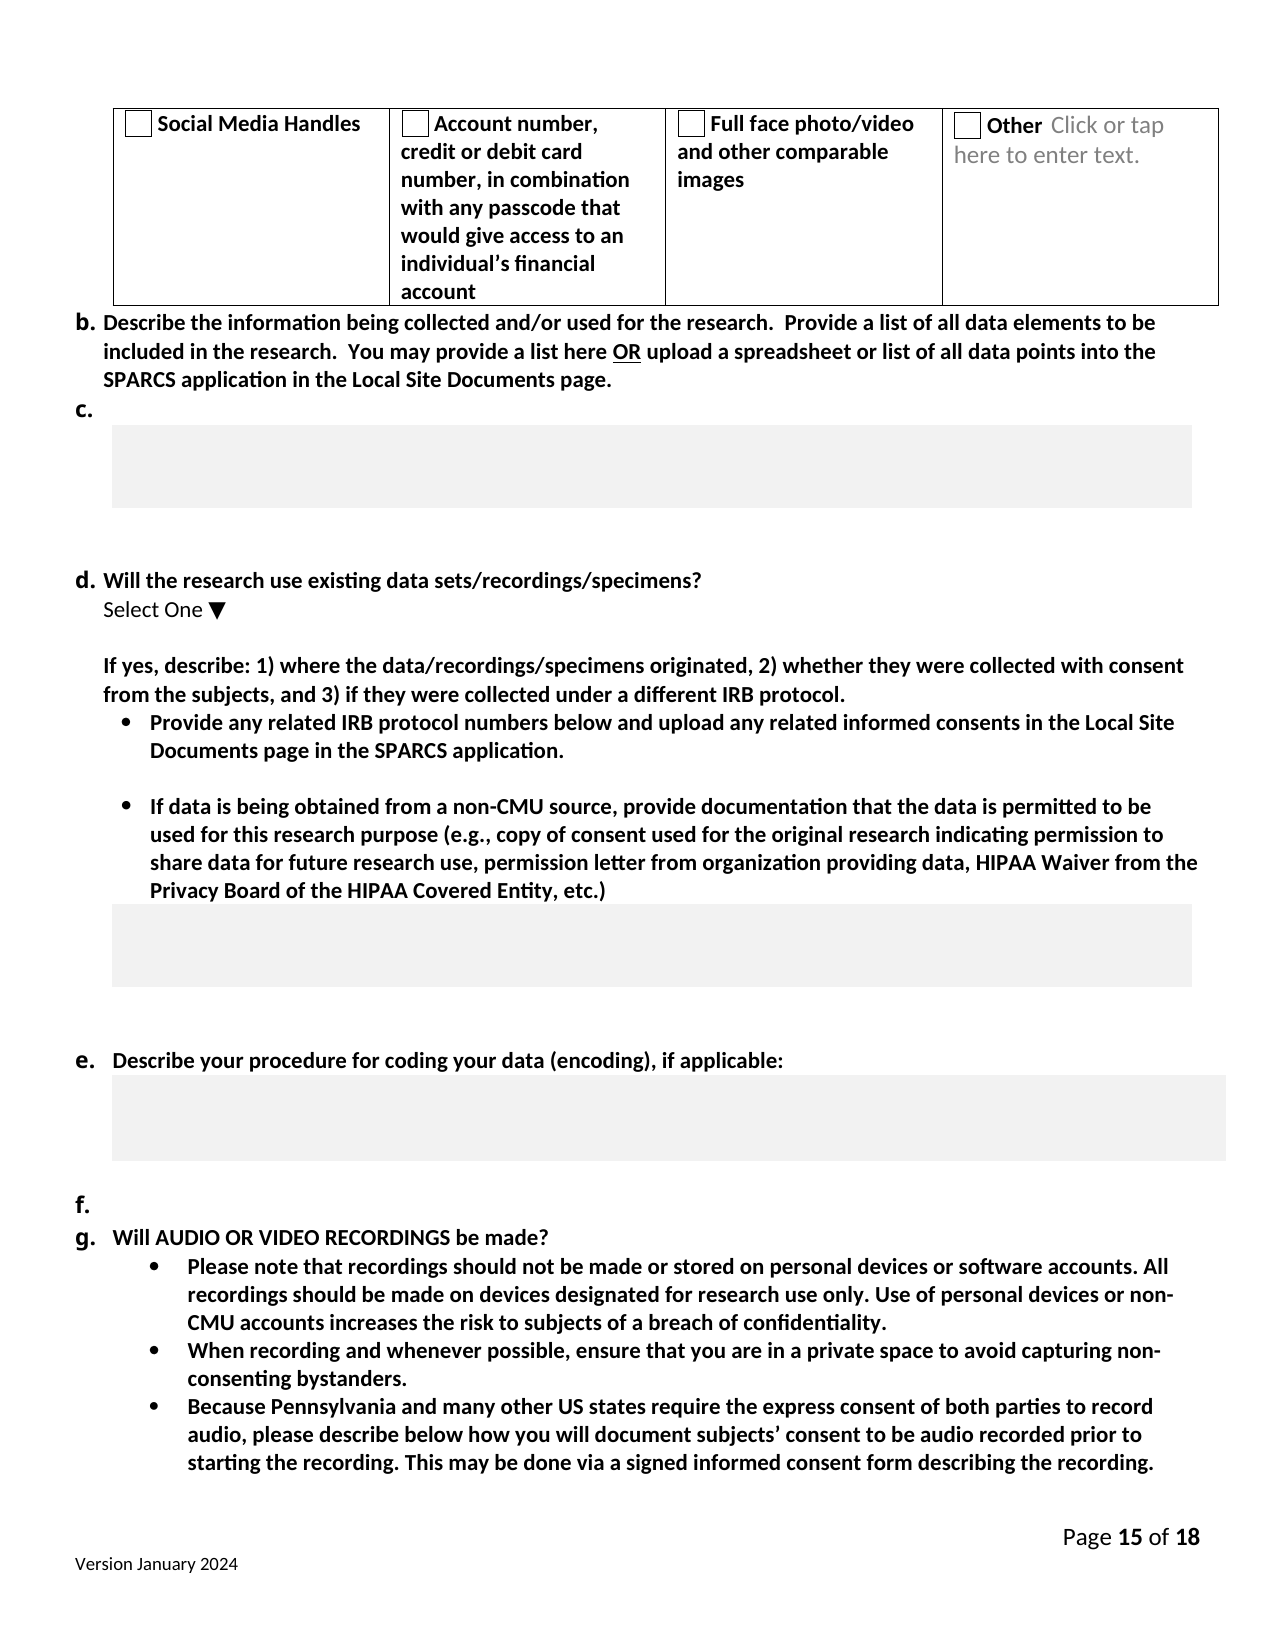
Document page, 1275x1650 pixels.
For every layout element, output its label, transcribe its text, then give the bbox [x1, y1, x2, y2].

list Describe your procedure for coding your data (encoding), if applicable: [75, 1043, 1200, 1075]
list If data is being obtained from a non-CMU source, provide documentation that the data is permitted to be used for this research purpose (e.g., copy of consent used for the original research indicating permission to share data for future research use, permission letter from organization providing data, HIPAA Waiver from the Privacy Board of the HIPAA Covered Entity, etc.) [122, 792, 1200, 904]
table_header [112, 425, 1192, 508]
table_header [112, 1075, 1226, 1161]
list Provide any related IRB protocol numbers below and upload any related informed consents in the Local Site Documents page in the SPARCS application. [122, 708, 1200, 764]
list Please note that recordings should not be made or stored on personal devices or software accounts. All recordings should be made on devices designated for research use only. Use of personal devices or non-CMU accounts increases the risk to subjects of a breach of confidentiality. [150, 1252, 1200, 1336]
list Will AUDIO OR VIDEO RECORDINGS be made? [75, 1221, 1200, 1252]
table_cell Full face photo/video and other comparable images [666, 109, 942, 305]
list If yes, describe: 1) where the data/recordings/specimens originated, 2) whether they were collected with consent from the subjects, and 3) if they were collected under a different IRB protocol. [103, 652, 1200, 708]
list When recording and whenever possible, ensure that you are in a private space to avoid capturing non-consenting bystanders. [150, 1336, 1200, 1392]
list Describe the information being collected and/or used for the research. Provide a list of all data elements to be included in the research. You may provide a list here OR upload a spreadsheet or list of all data points into the SPARCS application in the Local Site Documents page. [75, 306, 1200, 393]
table_header [112, 904, 1192, 987]
table_cell Other [943, 109, 1218, 305]
table_cell Account number, credit or debit card number, in combination with any passcode that would give access to an individual’s financial account [390, 109, 665, 305]
list Because Pennsylvania and many other US states require the express consent of both parties to record audio, please describe below how you will document subjects’ consent to be audio recorded prior to starting the recording. This may be done via a signed informed consent form describing the recording. [150, 1392, 1200, 1476]
list Will the research use existing data sets/recordings/specimens? [75, 564, 1200, 596]
table_cell Social Media Handles [114, 109, 389, 305]
